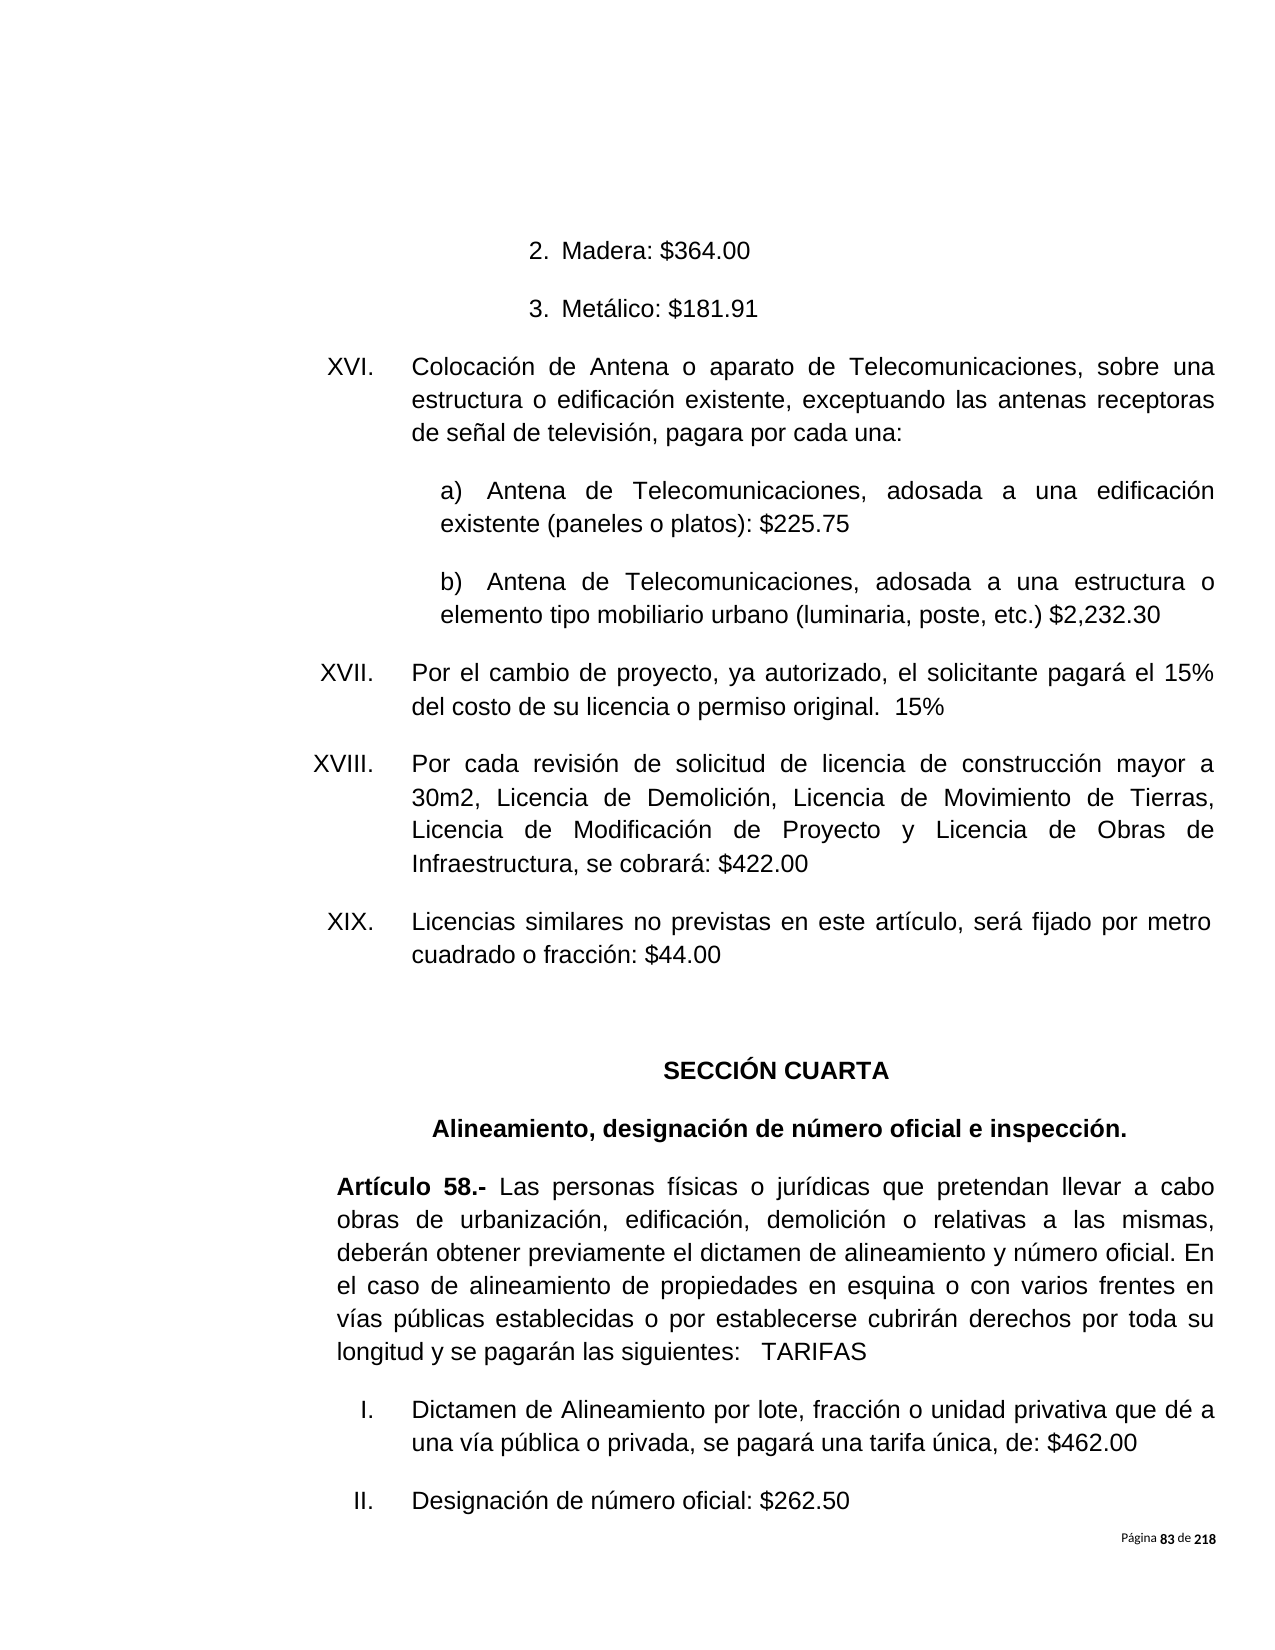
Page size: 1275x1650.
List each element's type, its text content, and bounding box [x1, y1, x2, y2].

list Colocación de Antena o aparato de Telecomunicaciones, sobre una estructura o edificación existente, exceptuando las antenas receptoras de señal de televisión, pagara por cada una: [374, 352, 1216, 447]
list Antena de Telecomunicaciones, adosada a una edificación existente (paneles o platos): $225.75 [440, 476, 1216, 538]
list Licencias similares no previstas en este artículo, será fijado por metro cuadrado o fracción: $44.00 [374, 907, 1212, 968]
text SECCIÓN CUARTA [336, 1056, 1216, 1084]
list Designación de número oficial: $262.50 [374, 1486, 1216, 1514]
list Dictamen de Alineamiento por lote, fracción o unidad privativa que dé a una vía pública o privada, se pagará una tarifa única, de: $462.00 [374, 1395, 1216, 1457]
list Por cada revisión de solicitud de licencia de construcción mayor a 30m2, Licencia de Demolición, Licencia de Movimiento de Tierras, Licencia de Modificación de Proyecto y Licencia de Obras de Infraestructura, se cobrará: $422.00 [374, 749, 1216, 877]
list Antena de Telecomunicaciones, adosada a una estructura o elemento tipo mobiliario urbano (luminaria, poste, etc.) $2,232.30 [440, 567, 1216, 629]
text Artículo 58.- Las personas físicas o jurídicas que pretendan llevar a cabo obras de urbanización, edificación, demolición o relativas a las mismas, deberán obtener previamente el dictamen de alineamiento y número oficial. En el caso de alineamiento de propiedades en esquina o con varios frentes en vías públicas establecidas o por establecerse cubrirán derechos por toda su longitud y se pagarán las siguientes: TARIFAS [336, 1172, 1216, 1366]
list Metálico: $181.91 [529, 294, 1216, 323]
list Madera: $364.00 [529, 236, 1216, 265]
text Alineamiento, designación de número oficial e inspección. [336, 1114, 1216, 1142]
list Por el cambio de proyecto, ya autorizado, el solicitante pagará el 15% del costo de su licencia o permiso original. 15% [374, 658, 1216, 720]
